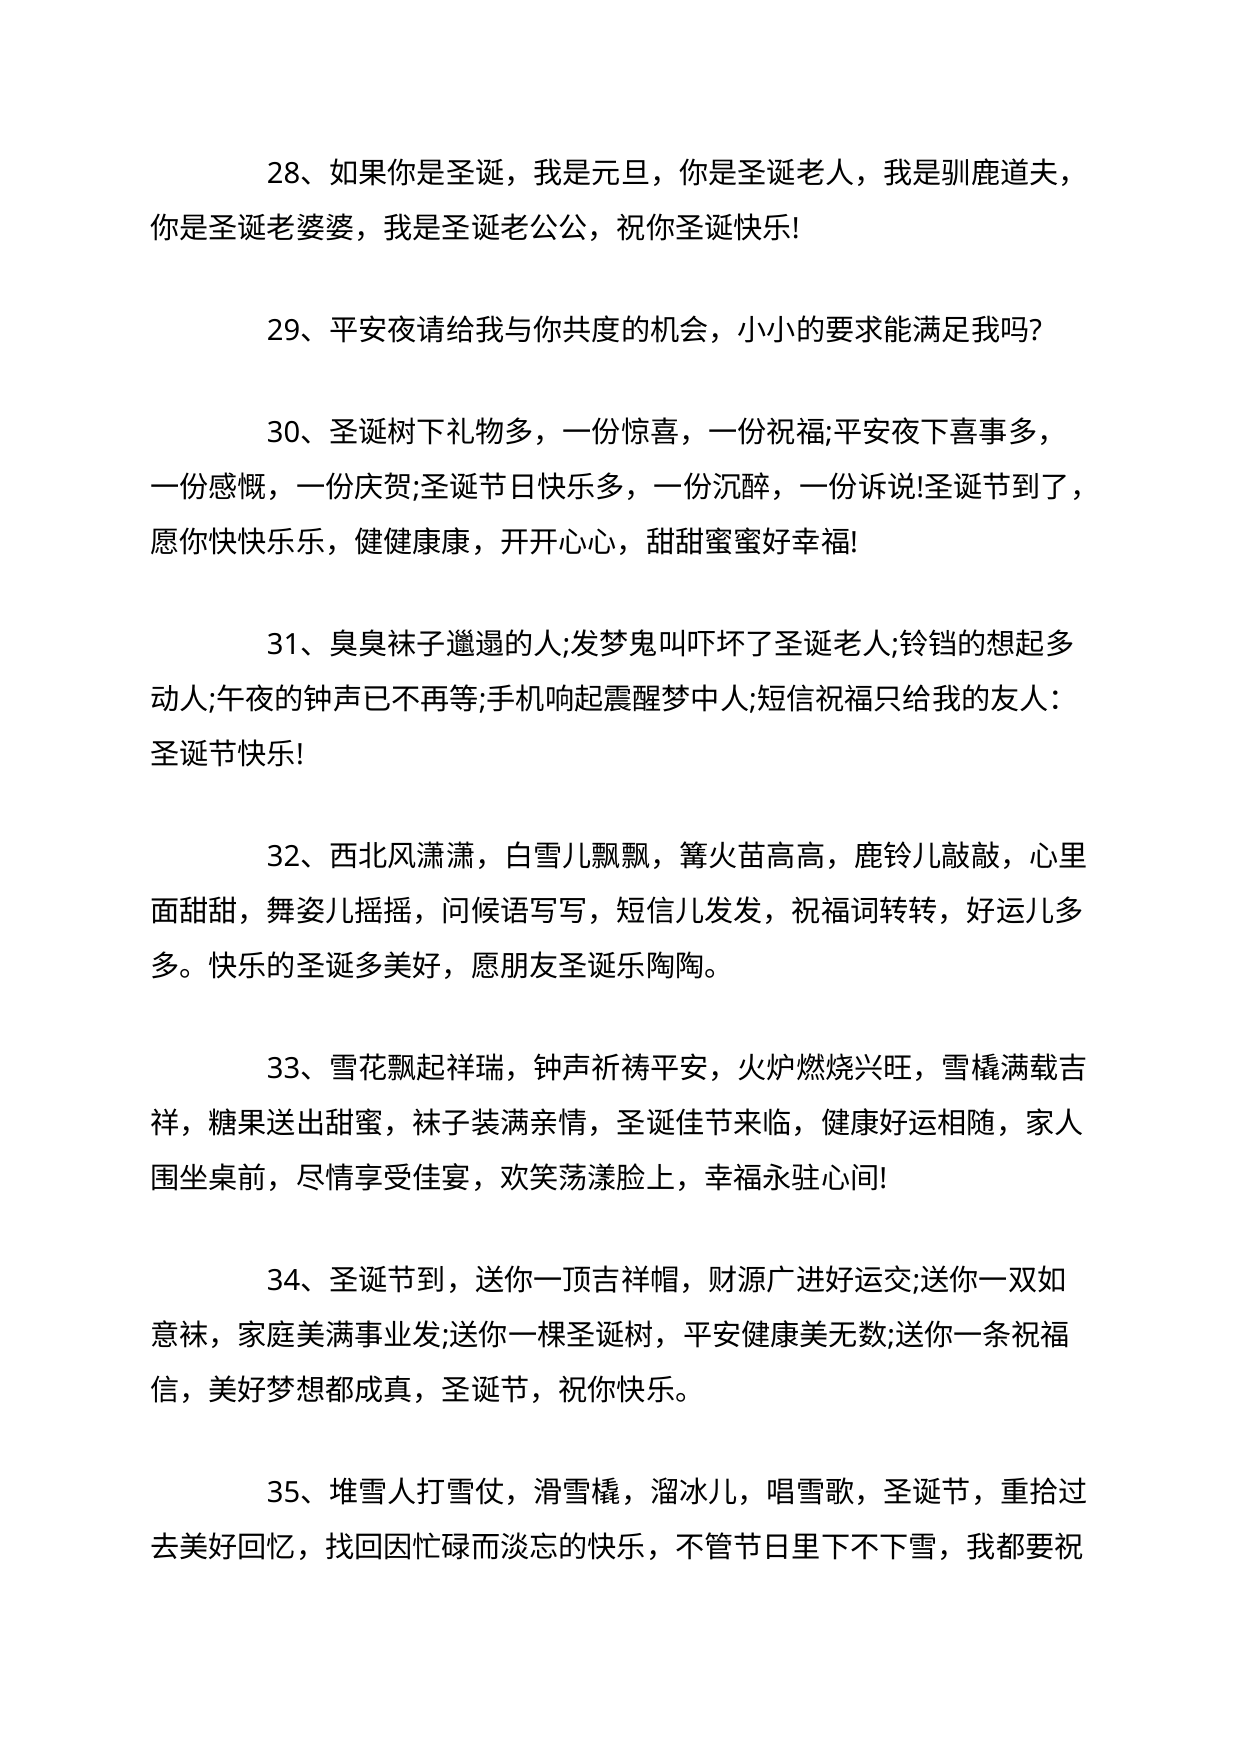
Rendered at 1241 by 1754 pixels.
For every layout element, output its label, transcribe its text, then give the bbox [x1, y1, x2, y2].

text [150, 1468, 1090, 1566]
text 28、如果你是圣诞，我是元旦，你是圣诞老人，我是驯鹿道夫，你是圣诞老婆婆，我是圣诞老公公，祝你圣诞快乐! [150, 150, 1090, 247]
text 30、圣诞树下礼物多，一份惊喜，一份祝福;平安夜下喜事多，一份感慨，一份庆贺;圣诞节日快乐多，一份沉醉，一份诉说!圣诞节到了，愿你快快乐乐，健健康康，开开心心，甜甜蜜蜜好幸福! [150, 409, 1090, 561]
text 34、圣诞节到，送你一顶吉祥帽，财源广进好运交;送你一双如意袜，家庭美满事业发;送你一棵圣诞树，平安健康美无数;送你一条祝福信，美好梦想都成真，圣诞节，祝你快乐。 [150, 1256, 1090, 1409]
text 32、西北风潇潇，白雪儿飘飘，篝火苗高高，鹿铃儿敲敲，心里面甜甜，舞姿儿摇摇，问候语写写，短信儿发发，祝福词转转，好运儿多多。快乐的圣诞多美好，愿朋友圣诞乐陶陶。 [150, 833, 1090, 985]
text 33、雪花飘起祥瑞，钟声祈祷平安，火炉燃烧兴旺，雪橇满载吉祥，糖果送出甜蜜，袜子装满亲情，圣诞佳节来临，健康好运相随，家人围坐桌前，尽情享受佳宴，欢笑荡漾脸上，幸福永驻心间! [150, 1044, 1090, 1197]
text 29、平安夜请给我与你共度的机会，小小的要求能满足我吗? [150, 307, 1090, 349]
text 31、臭臭袜子邋遢的人;发梦鬼叫吓坏了圣诞老人;铃铛的想起多动人;午夜的钟声已不再等;手机响起震醒梦中人;短信祝福只给我的友人：圣诞节快乐! [150, 621, 1090, 773]
